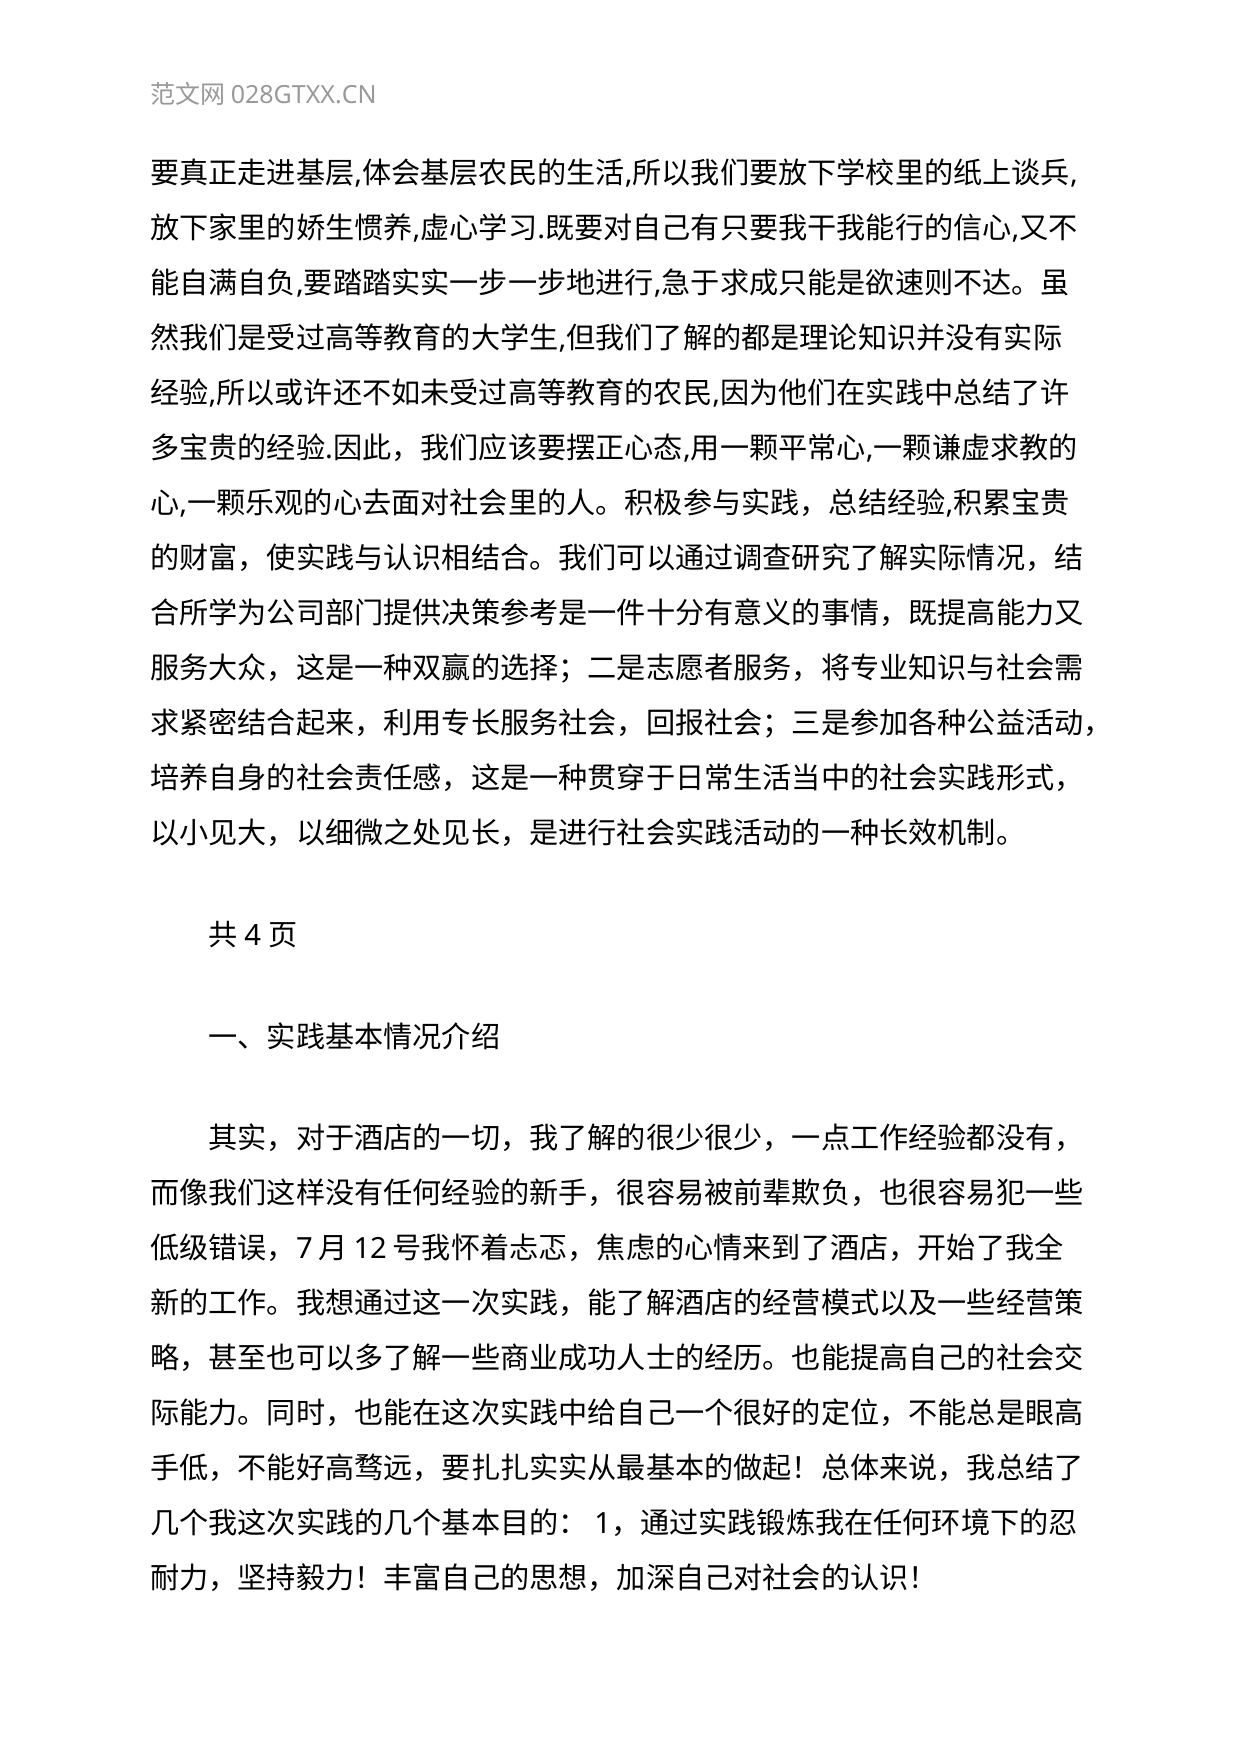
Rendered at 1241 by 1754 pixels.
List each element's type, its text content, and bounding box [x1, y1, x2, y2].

text 一、实践基本情况介绍 [150, 1013, 1090, 1056]
text 共 4 页 [150, 911, 1090, 954]
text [150, 150, 1090, 852]
text 其实，对于酒店的一切，我了解的很少很少，一点工作经验都没有，而像我们这样没有任何经验的新手，很容易被前辈欺负，也很容易犯一些低级错误，7月12号我怀着忐忑，焦虑的心情来到了酒店，开始了我全新的工作。我想通过这一次实践，能了解酒店的经营模式以及一些经营策略，甚至也可以多了解一些商业成功人士的经历。也能提高自己的社会交际能力。同时，也能在这次实践中给自己一个很好的定位，不能总是眼高手低，不能好高骛远，要扎扎实实从最基本的做起！总体来说，我总结了几个我这次实践的几个基本目的： 1，通过实践锻炼我在任何环境下的忍耐力，坚持毅力！丰富自己的思想，加深自己对社会的认识！ [150, 1115, 1090, 1597]
